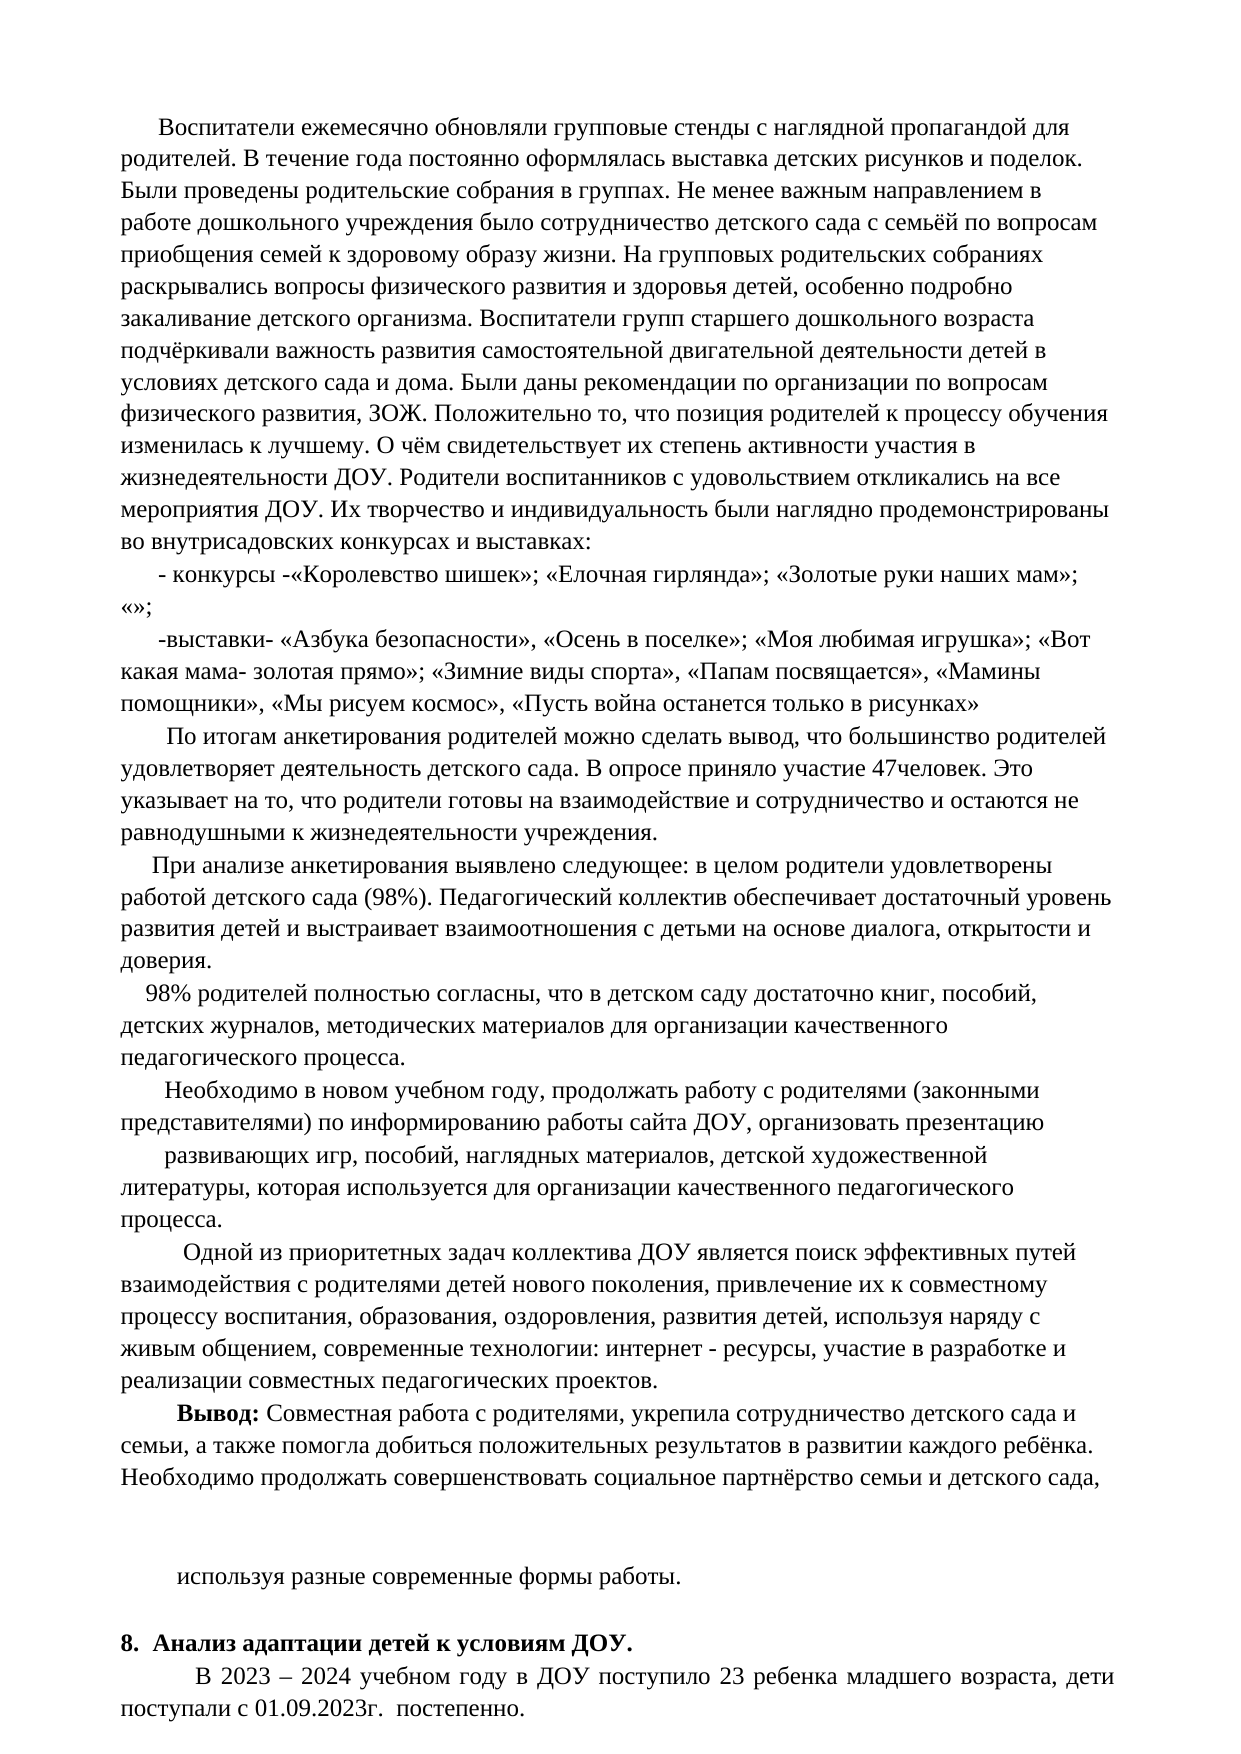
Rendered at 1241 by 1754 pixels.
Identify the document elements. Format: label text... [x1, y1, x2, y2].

text При анализе анкетирования выявлено следующее: в целом родители удовлетворены работой детского сада (98%). Педагогический коллектив обеспечивает достаточный уровень развития детей и выстраивает взаимоотношения с детьми на основе диалога, открытости и доверия. [120, 850, 1116, 974]
text развивающих игр, пособий, наглядных материалов, детской художественной литературы, которая используется для организации качественного педагогического процесса. [120, 1140, 1116, 1233]
text Одной из приоритетных задач коллектива ДОУ является поиск эффективных путей взаимодействия с родителями детей нового поколения, привлечение их к совместному процессу воспитания, образования, оздоровления, развития детей, используя наряду с живым общением, современные технологии: интернет - ресурсы, участие в разработке и реализации совместных педагогических проектов. [120, 1237, 1116, 1393]
text Вывод: Совместная работа с родителями, укрепила сотрудничество детского сада и семьи, а также помогла добиться положительных результатов в развитии каждого ребёнка. Необходимо продолжать совершенствовать социальное партнёрство семьи и детского сада, [120, 1398, 1116, 1490]
text 98% родителей полностью согласны, что в детском саду достаточно книг, пособий, детских журналов, методических материалов для организации качественного педагогического процесса. [120, 978, 1116, 1071]
text - конкурсы -«Королевство шишек»; «Елочная гирлянда»; «Золотые руки наших мам»; «»; [120, 559, 1116, 620]
text По итогам анкетирования родителей можно сделать вывод, что большинство родителей удовлетворяет деятельность детского сада. В опросе приняло участие 47человек. Это указывает на то, что родители готовы на взаимодействие и сотрудничество и остаются не равнодушными к жизнедеятельности учреждения. [120, 721, 1116, 845]
text В 2023 – 2024 учебном году в ДОУ поступило 23 ребенка младшего возраста, дети поступали с 01.09.2023г. постепенно. [120, 1661, 1116, 1722]
text Воспитатели ежемесячно обновляли групповые стенды с наглядной пропагандой для родителей. В течение года постоянно оформлялась выставка детских рисунков и поделок. Были проведены родительские собрания в группах. Не менее важным направлением в работе дошкольного учреждения было сотрудничество детского сада с семьёй по вопросам приобщения семей к здоровому образу жизни. На групповых родительских собраниях раскрывались вопросы физического развития и здоровья детей, особенно подробно закаливание детского организма. Воспитатели групп старшего дошкольного возраста подчёркивали важность развития самостоятельной двигательной деятельности детей в условиях детского сада и дома. Были даны рекомендации по организации по вопросам физического развития, ЗОЖ. Положительно то, что позиция родителей к процессу обучения изменилась к лучшему. О чём свидетельствует их степень активности участия в жизнедеятельности ДОУ. Родители воспитанников с удовольствием откликались на все мероприятия ДОУ. Их творчество и индивидуальность были наглядно продемонстрированы во внутрисадовских конкурсах и выставках: [120, 112, 1116, 555]
text -выставки- «Азбука безопасности», «Осень в поселке»; «Моя любимая игрушка»; «Вот какая мама- золотая прямо»; «Зимние виды спорта», «Папам посвящается», «Мамины помощники», «Мы рисуем космос», «Пусть война останется только в рисунках» [120, 624, 1116, 717]
text Необходимо в новом учебном году, продолжать работу с родителями (законными представителями) по информированию работы сайта ДОУ, организовать презентацию [120, 1075, 1116, 1136]
text используя разные современные формы работы. [120, 1561, 1116, 1590]
text 8. Анализ адаптации детей к условиям ДОУ. [120, 1628, 1138, 1657]
